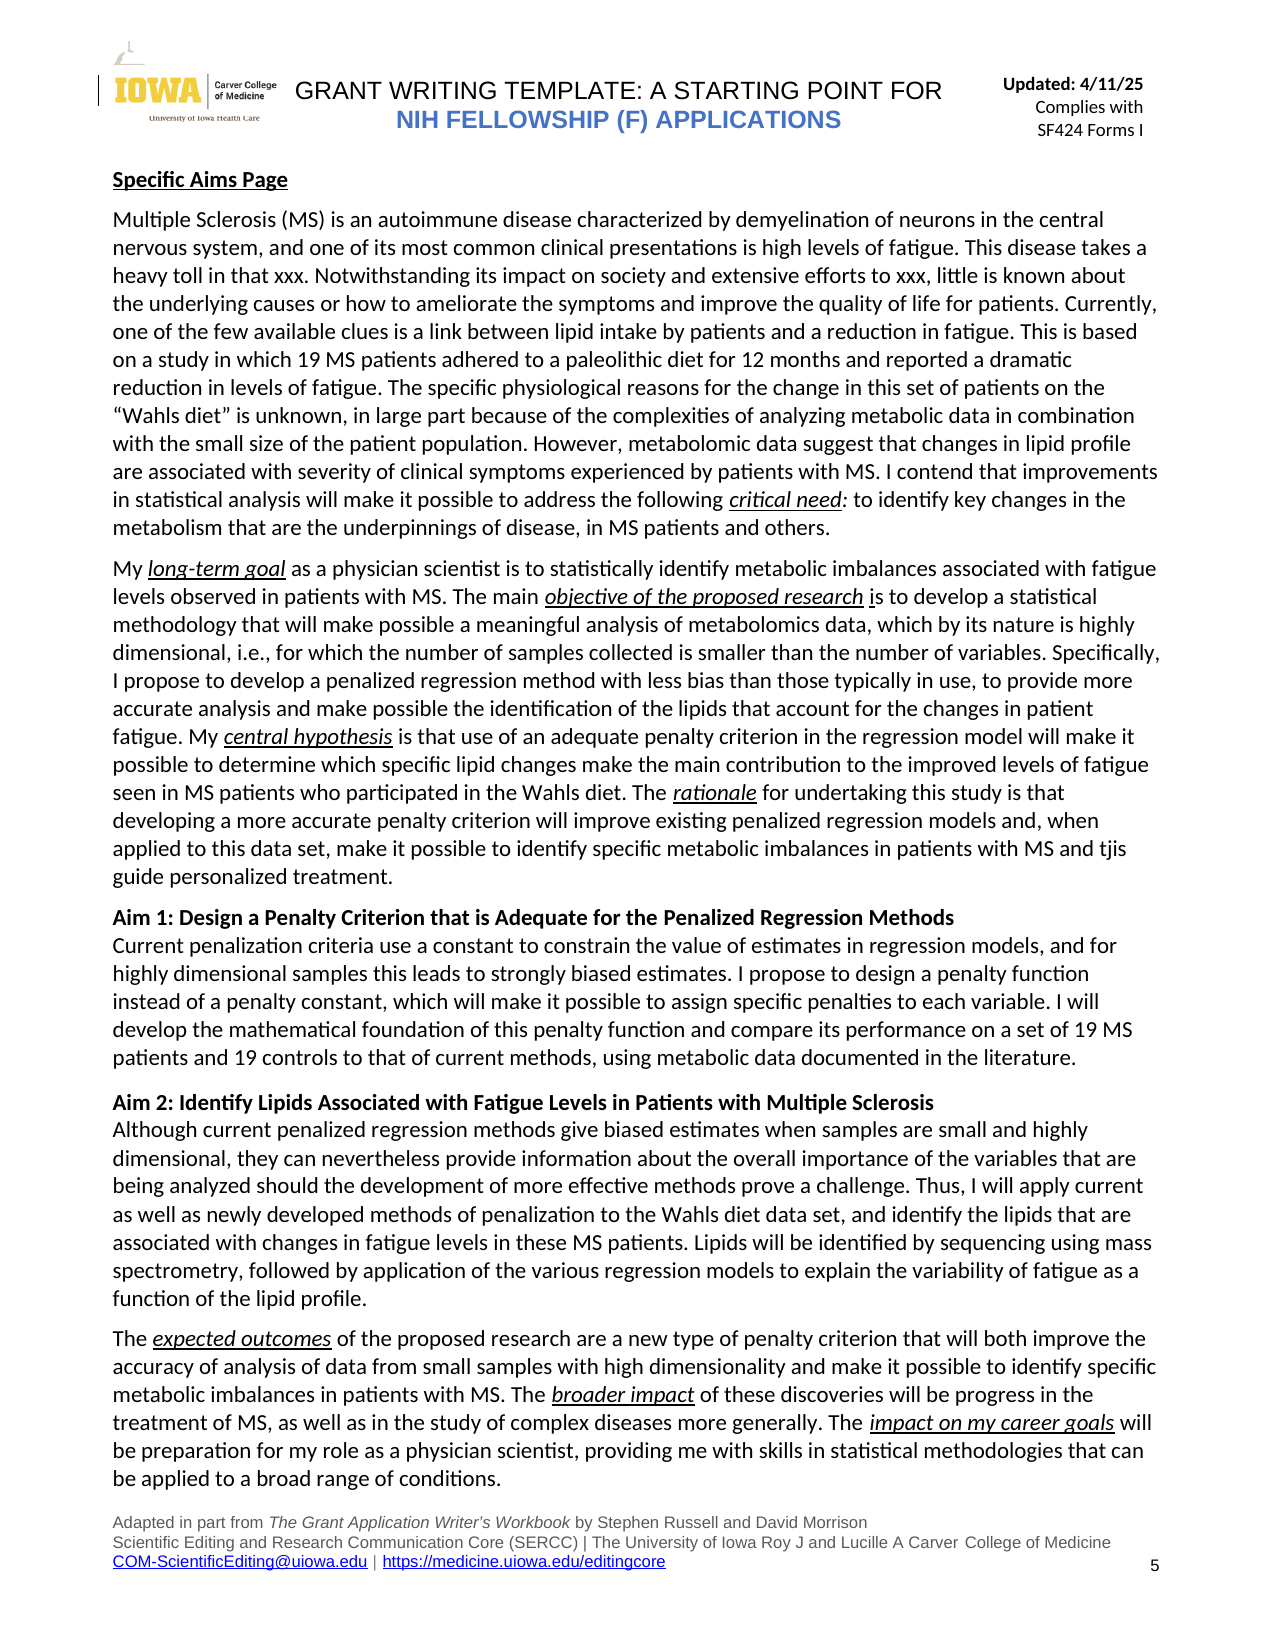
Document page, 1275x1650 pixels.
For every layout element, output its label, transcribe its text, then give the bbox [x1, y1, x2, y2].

text Specific Aims Page [112, 165, 1162, 193]
text Multiple Sclerosis (MS) is an autoimmune disease characterized by demyelination of neurons in the central nervous system, and one of its most common clinical presentations is high levels of fatigue. This disease takes a heavy toll in that xxx. Notwithstanding its impact on society and extensive efforts to xxx, little is known about the underlying causes or how to ameliorate the symptoms and improve the quality of life for patients. Currently, one of the few available clues is a link between lipid intake by patients and a reduction in fatigue. This is based on a study in which 19 MS patients adhered to a paleolithic diet for 12 months and reported a dramatic reduction in levels of fatigue. The specific physiological reasons for the change in this set of patients on the “Wahls diet” is unknown, in large part because of the complexities of analyzing metabolic data in combination with the small size of the patient population. However, metabolomic data suggest that changes in lipid profile are associated with severity of clinical symptoms experienced by patients with MS. I contend that improvements in statistical analysis will make it possible to address the following critical need: to identify key changes in the metabolism that are the underpinnings of disease, in MS patients and others. [112, 205, 1162, 542]
text Aim 1: Design a Penalty Criterion that is Adequate for the Penalized Regression Methods [112, 903, 1162, 931]
text Current penalization criteria use a constant to constrain the value of estimates in regression models, and for highly dimensional samples this leads to strongly biased estimates. I propose to design a penalty function instead of a penalty constant, which will make it possible to assign specific penalties to each variable. I will develop the mathematical foundation of this penalty function and compare its performance on a set of 19 MS patients and 19 controls to that of current methods, using metabolic data documented in the literature. [112, 931, 1162, 1071]
picture [110, 41, 282, 122]
text The expected outcomes of the proposed research are a new type of penalty criterion that will both improve the accuracy of analysis of data from small samples with high dimensionality and make it possible to identify specific metabolic imbalances in patients with MS. The broader impact of these discoveries will be progress in the treatment of MS, as well as in the study of complex diseases more generally. The impact on my career goals will be preparation for my role as a physician scientist, providing me with skills in statistical methodologies that can be applied to a broad range of conditions. [112, 1324, 1162, 1492]
text My long-term goal as a physician scientist is to statistically identify metabolic imbalances associated with fatigue levels observed in patients with MS. The main objective of the proposed research is to develop a statistical methodology that will make possible a meaningful analysis of metabolomics data, which by its nature is highly dimensional, i.e., for which the number of samples collected is smaller than the number of variables. Specifically, I propose to develop a penalized regression method with less bias than those typically in use, to provide more accurate analysis and make possible the identification of the lipids that account for the changes in patient fatigue. My central hypothesis is that use of an adequate penalty criterion in the regression model will make it possible to determine which specific lipid changes make the main contribution to the improved levels of fatigue seen in MS patients who participated in the Wahls diet. The rationale for undertaking this study is that developing a more accurate penalty criterion will improve existing penalized regression models and, when applied to this data set, make it possible to identify specific metabolic imbalances in patients with MS and tjis guide personalized treatment. [112, 554, 1162, 890]
text Although current penalized regression methods give biased estimates when samples are small and highly dimensional, they can nevertheless provide information about the overall importance of the variables that are being analyzed should the development of more effective methods prove a challenge. Thus, I will apply current as well as newly developed methods of penalization to the Wahls diet data set, and identify the lipids that are associated with changes in fatigue levels in these MS patients. Lipids will be identified by sequencing using mass spectrometry, followed by application of the various regression models to explain the variability of fatigue as a function of the lipid profile. [112, 1116, 1162, 1312]
text Aim 2: Identify Lipids Associated with Fatigue Levels in Patients with Multiple Sclerosis [112, 1088, 1162, 1116]
